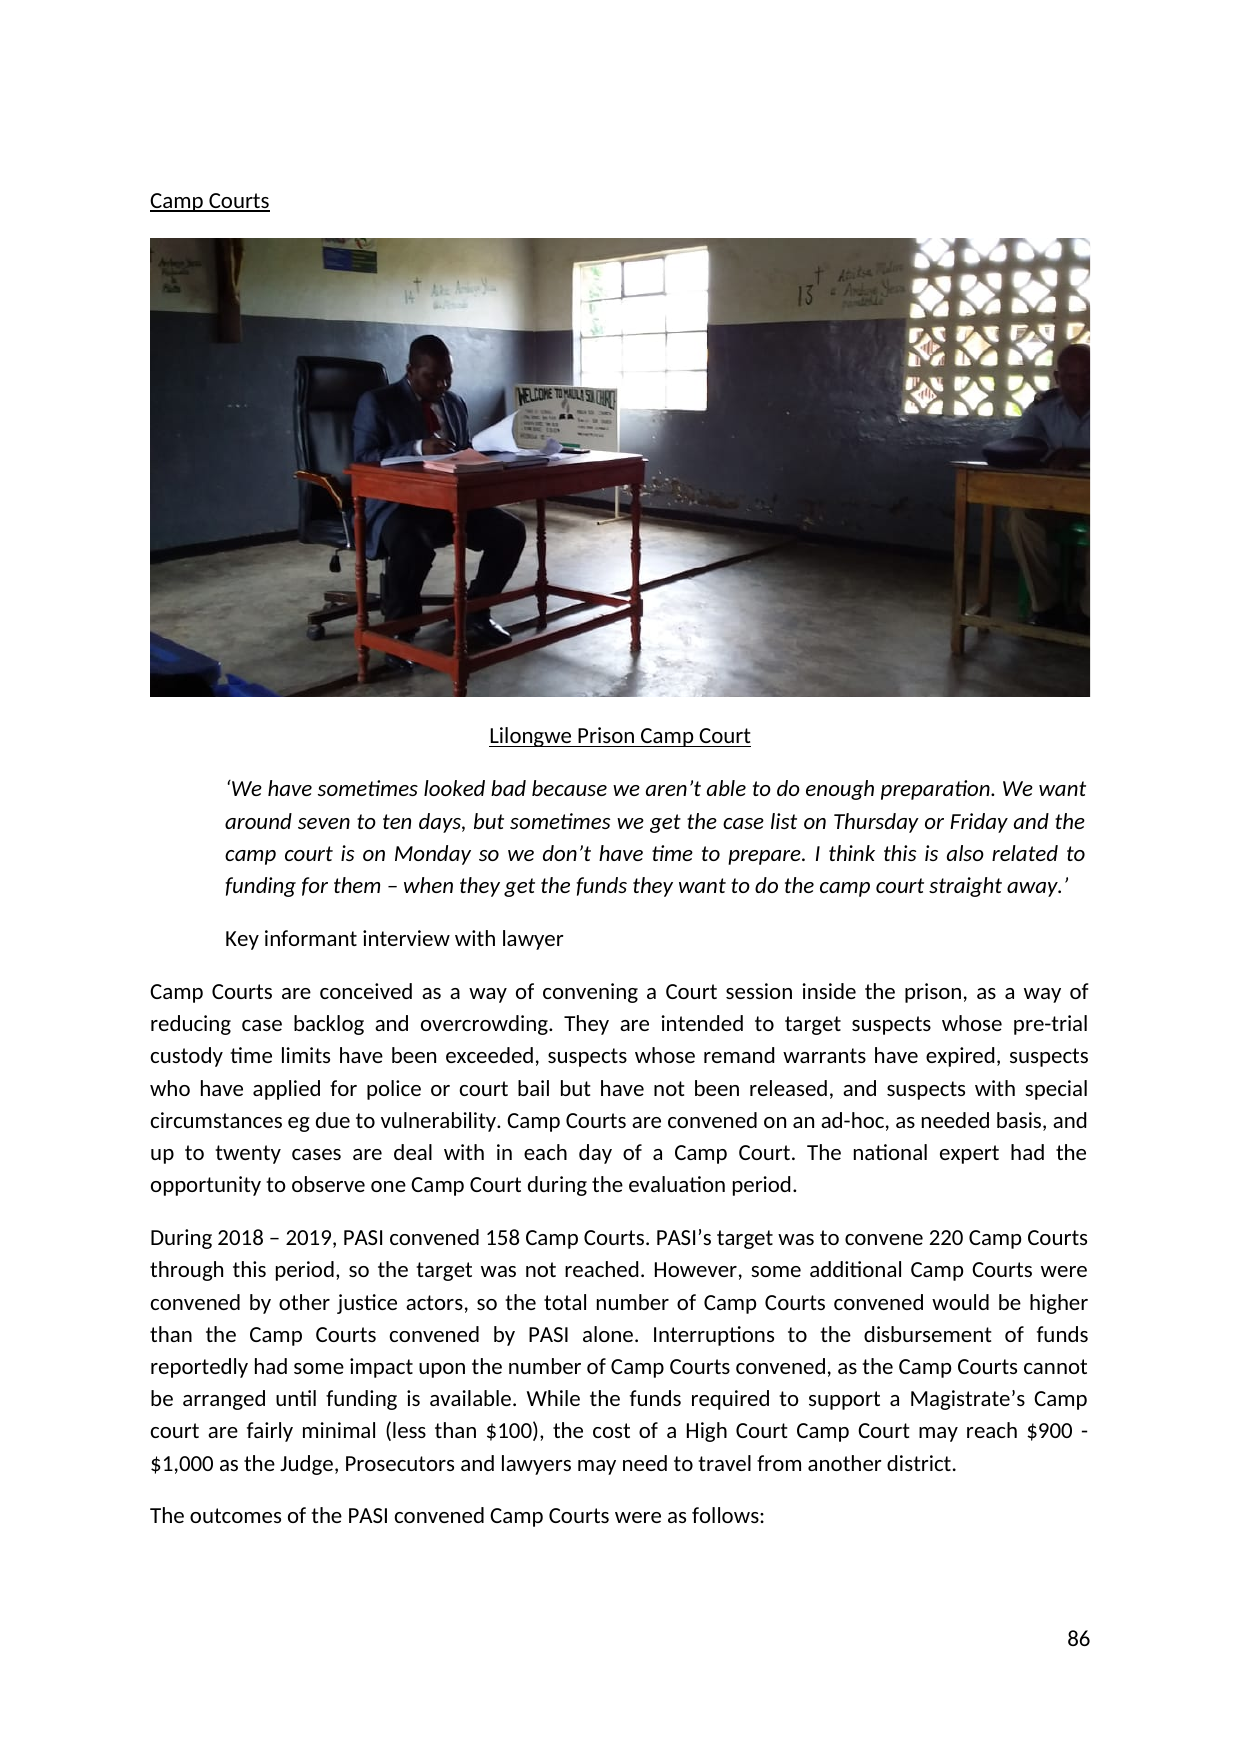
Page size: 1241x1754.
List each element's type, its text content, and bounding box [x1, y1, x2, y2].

text Lilongwe Prison Camp Court [150, 722, 1090, 749]
picture [150, 238, 1091, 697]
text Key informant interview with lawyer [225, 924, 1090, 952]
text ‘We have sometimes looked bad because we aren’t able to do enough preparation. We want around seven to ten days, but sometimes we get the case list on Thursday or Friday and the camp court is on Monday so we don’t have time to prepare. I think this is also related to funding for them – when they get the funds they want to do the camp court straight away.’ [225, 774, 1090, 899]
text Camp Courts are conceived as a way of convening a Court session inside the prison, as a way of reducing case backlog and overcrowding. They are intended to target suspects whose pre-trial custody time limits have been exceeded, suspects whose remand warrants have expired, suspects who have applied for police or court bail but have not been released, and suspects with special circumstances eg due to vulnerability. Camp Courts are convened on an ad-hoc, as needed basis, and up to twenty cases are deal with in each day of a Camp Court. The national expert had the opportunity to observe one Camp Court during the evaluation period. [150, 977, 1090, 1198]
text The outcomes of the PASI convened Camp Courts were as follows: [150, 1502, 1090, 1530]
text During 2018 – 2019, PASI convened 158 Camp Courts. PASI’s target was to convene 220 Camp Courts through this period, so the target was not reached. However, some additional Camp Courts were convened by other justice actors, so the total number of Camp Courts convened would be higher than the Camp Courts convened by PASI alone. Interruptions to the disbursement of funds reportedly had some impact upon the number of Camp Courts convened, as the Camp Courts cannot be arranged until funding is available. While the funds required to support a Magistrate’s Camp court are fairly minimal (less than $100), the cost of a High Court Camp Court may reach $900 - $1,000 as the Judge, Prosecutors and lawyers may need to travel from another district. [150, 1223, 1090, 1477]
text Camp Courts [150, 186, 1090, 214]
